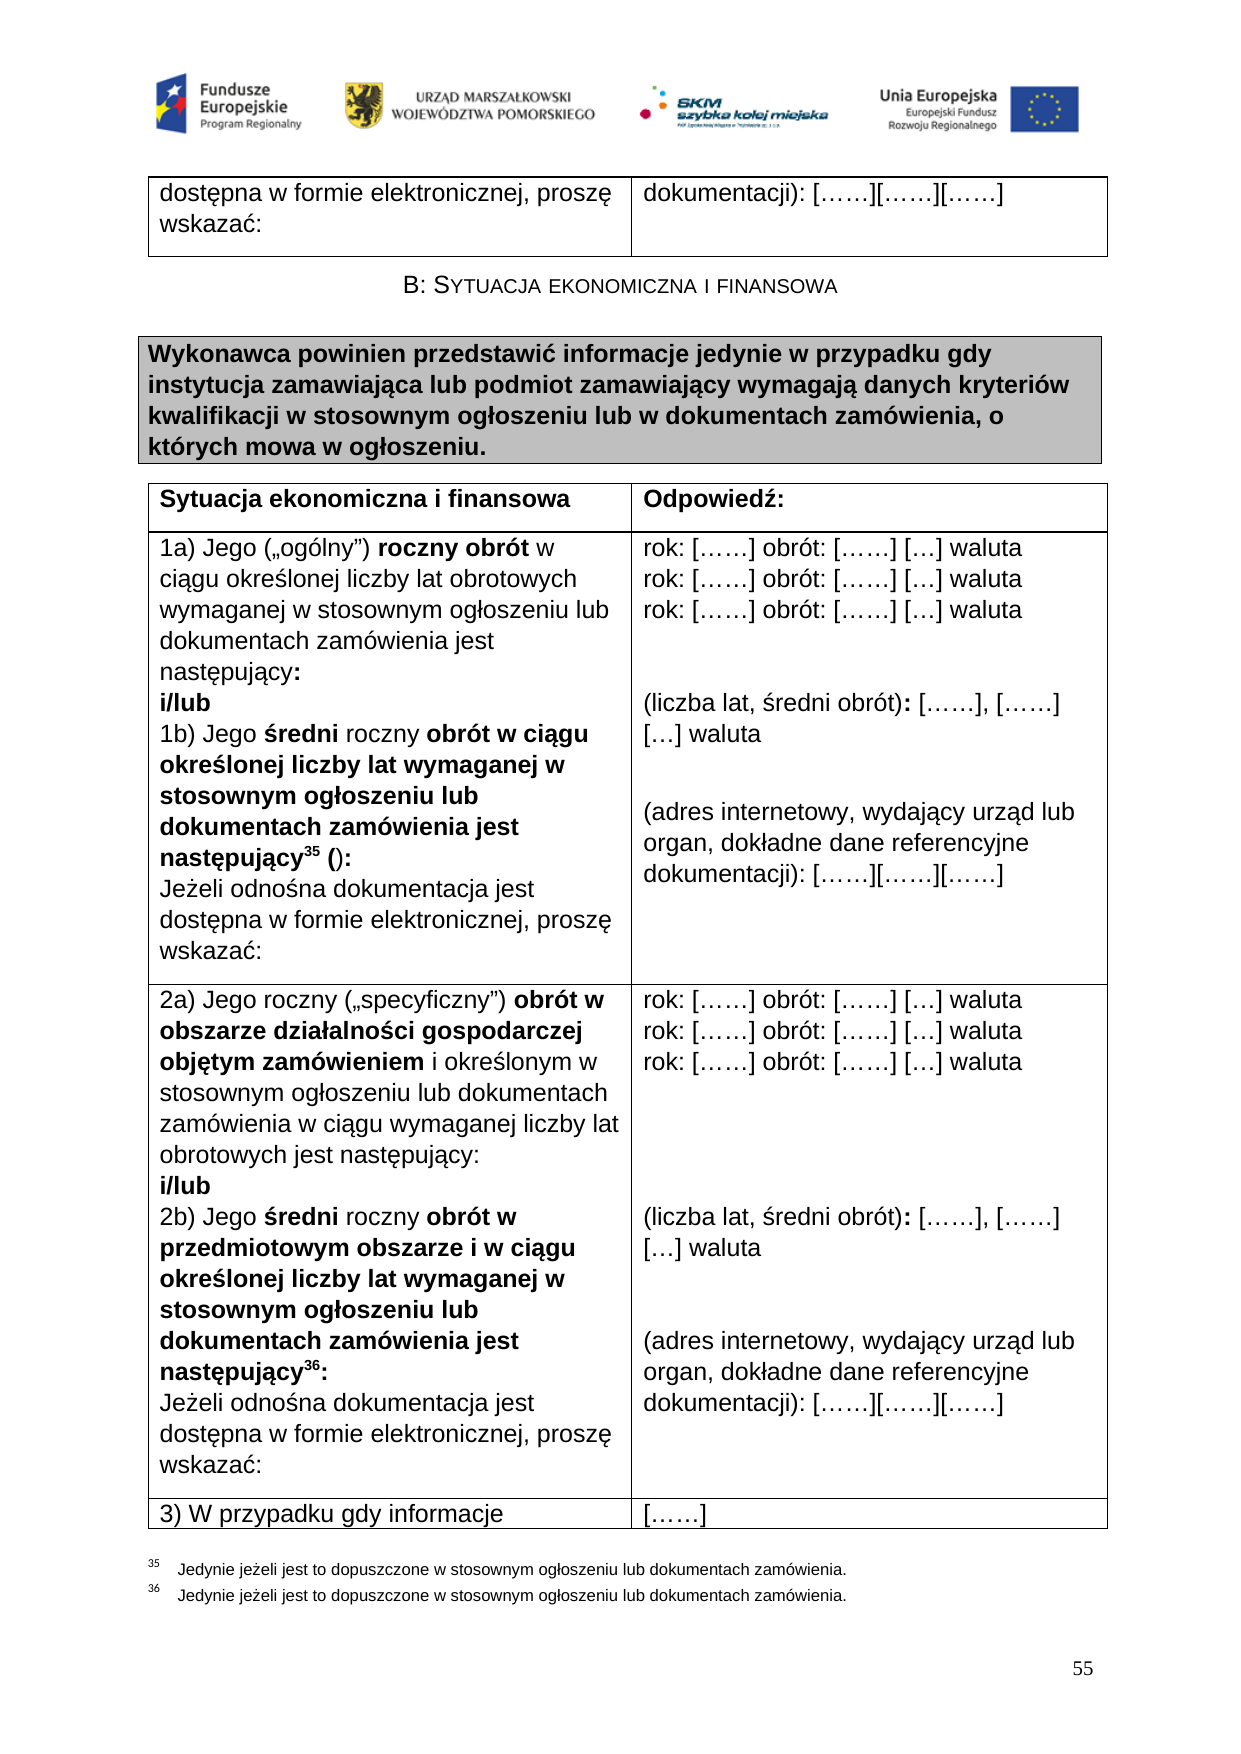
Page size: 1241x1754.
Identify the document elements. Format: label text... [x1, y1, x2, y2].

picture [147, 73, 1093, 148]
table_cell rok: [……] obrót: [……] […] waluta rok: [……] obrót: [……] […] waluta rok: [……] obrót: [……] […] waluta (liczba lat, średni obrót): [……], [……] […] waluta (adres internetowy, wydający urząd lub organ, dokładne dane referencyjne dokumentacji): [……][……][……] [632, 985, 1107, 1498]
table_header Sytuacja ekonomiczna i finansowa [149, 484, 631, 531]
table_cell [……] [632, 1499, 1107, 1527]
text Wykonawca powinien przedstawić informacje jedynie w przypadku gdy instytucja zamawiająca lub podmiot zamawiający wymagają danych kryteriów kwalifikacji w stosownym ogłoszeniu lub w dokumentach zamówienia, o których mowa w ogłoszeniu. [139, 337, 1101, 463]
table_header Odpowiedź: [632, 484, 1107, 531]
table_cell 2a) Jego roczny („specyficzny”) obrót w obszarze działalności gospodarczej objętym zamówieniem i określonym w stosownym ogłoszeniu lub dokumentach zamówienia w ciągu wymaganej liczby lat obrotowych jest następujący: i/lub 2b) Jego średni roczny obrót w przedmiotowym obszarze i w ciągu określonej liczby lat wymaganej w stosownym ogłoszeniu lub dokumentach zamówienia jest następujący: Jeżeli odnośna dokumentacja jest dostępna w formie elektronicznej, proszę wskazać: [149, 985, 631, 1498]
table_cell 1a) Jego („ogólny”) roczny obrót w ciągu określonej liczby lat obrotowych wymaganej w stosownym ogłoszeniu lub dokumentach zamówienia jest następujący: i/lub 1b) Jego średni roczny obrót w ciągu określonej liczby lat wymaganej w stosownym ogłoszeniu lub dokumentach zamówienia jest następujący (): Jeżeli odnośna dokumentacja jest dostępna w formie elektronicznej, proszę wskazać: [149, 533, 631, 983]
table_cell rok: [……] obrót: [……] […] waluta rok: [……] obrót: [……] […] waluta rok: [……] obrót: [……] […] waluta (liczba lat, średni obrót): [……], [……] […] waluta (adres internetowy, wydający urząd lub organ, dokładne dane referencyjne dokumentacji): [……][……][……] [632, 533, 1107, 983]
text B: Sytuacja ekonomiczna i finansowa [148, 269, 1093, 298]
